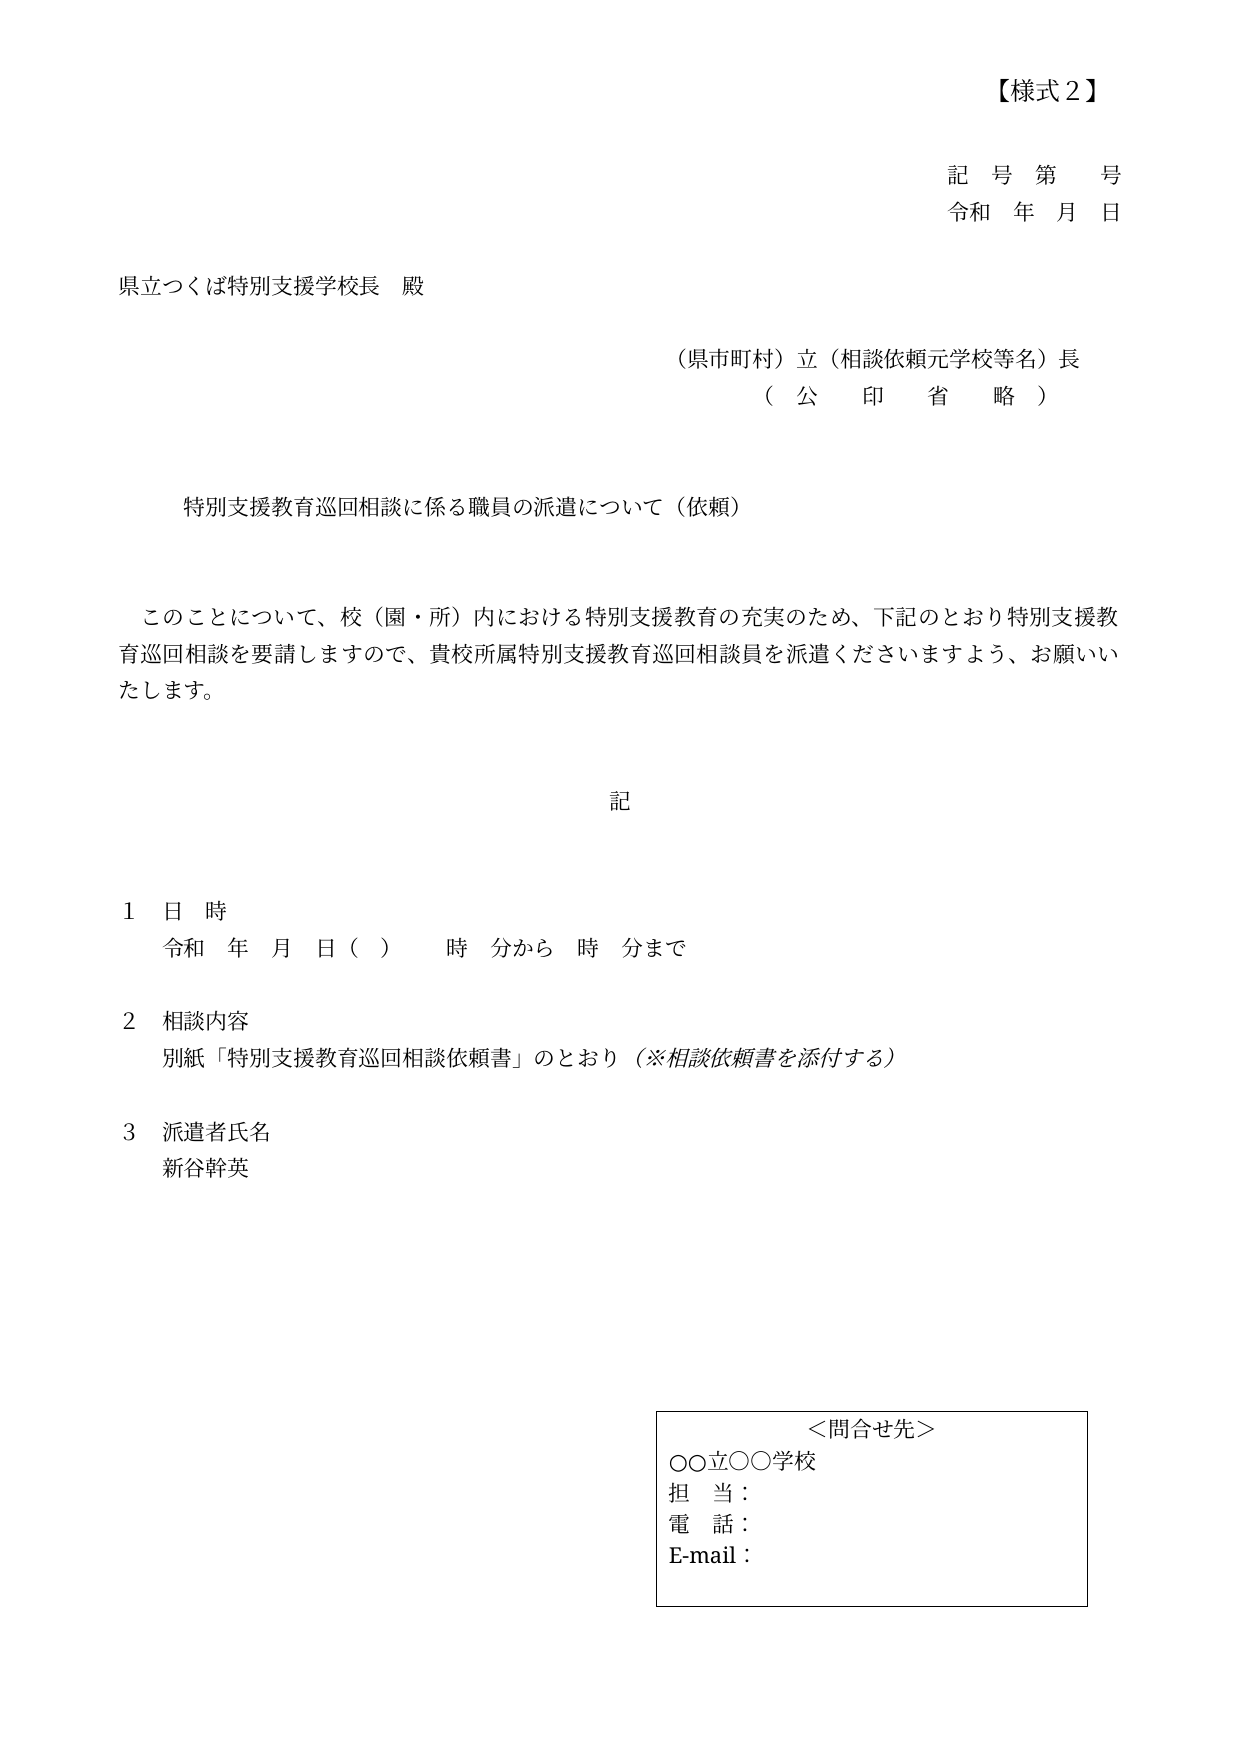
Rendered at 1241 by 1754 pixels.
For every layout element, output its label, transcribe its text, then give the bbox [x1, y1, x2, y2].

text 県立つくば特別支援学校長 殿 [118, 266, 1122, 303]
text 令和 年 月 日（ ） 時 分から 時 分まで [118, 928, 1122, 965]
text 特別支援教育巡回相談に係る職員の派遣について（依頼） [118, 487, 1122, 524]
text 記 号 第 号 [118, 156, 1122, 193]
text １ 日 時 [118, 892, 1122, 928]
text ２ 相談内容 [118, 1002, 1122, 1039]
text このことについて、校（園・所）内における特別支援教育の充実のため、下記のとおり特別支援教育巡回相談を要請しますので、貴校所属特別支援教育巡回相談員を派遣くださいますよう、お願いいたします。 [118, 597, 1122, 708]
text （ 公 印 省 略 ） [118, 377, 1122, 413]
text 記 [118, 781, 1122, 818]
text 新谷幹英 [118, 1149, 1122, 1186]
text （県市町村）立（相談依頼元学校等名）長 [118, 340, 1122, 377]
text 別紙「特別支援教育巡回相談依頼書」のとおり（※相談依頼書を添付する） [118, 1039, 1122, 1075]
text 令和 年 月 日 [118, 193, 1122, 230]
text ３ 派遣者氏名 [118, 1112, 1122, 1149]
